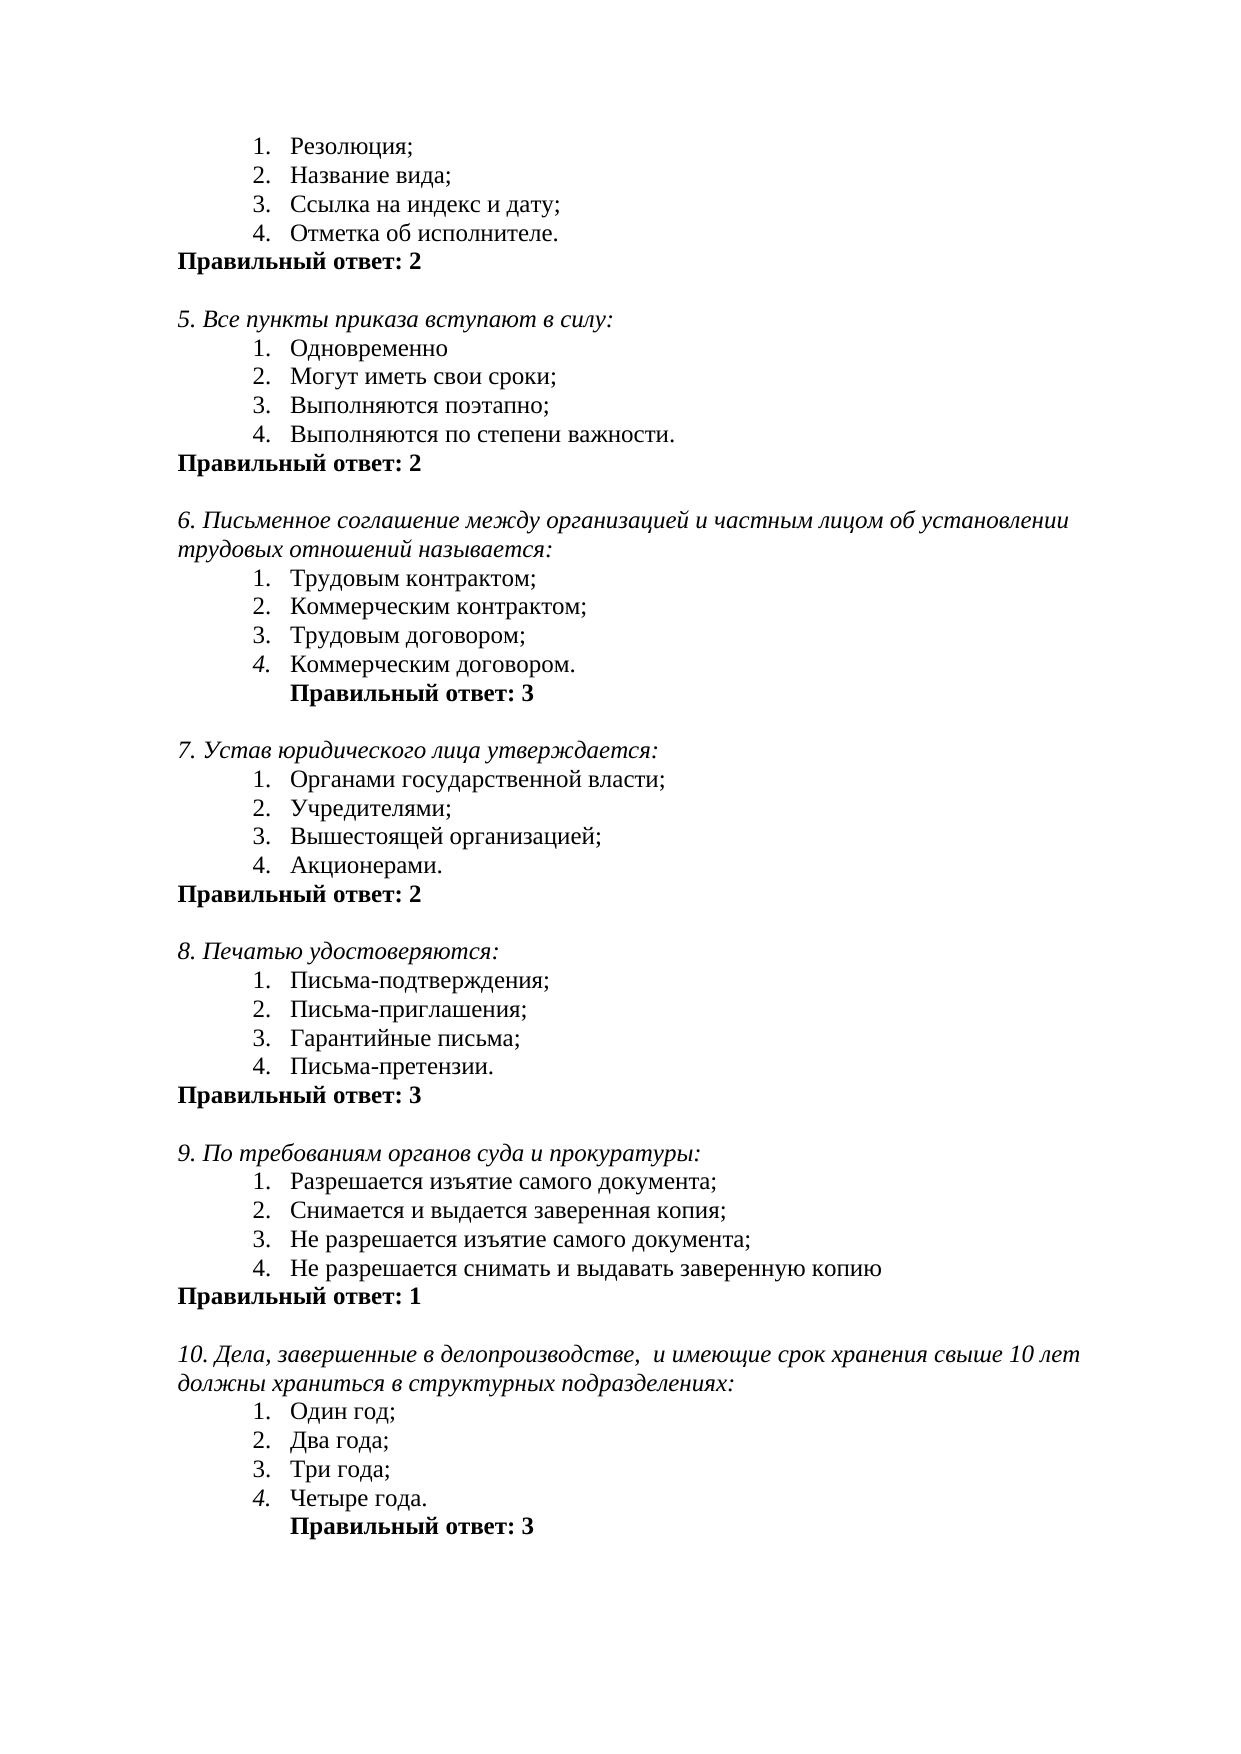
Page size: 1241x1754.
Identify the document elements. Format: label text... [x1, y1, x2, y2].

list Не разрешается снимать и выдавать заверенную копию [252, 1253, 1152, 1281]
list Письма-подтверждения; [252, 965, 1152, 994]
list Выполняются поэтапно; [252, 390, 1152, 419]
list Письма-претензии. [252, 1051, 1152, 1080]
list Письма-приглашения; [252, 994, 1152, 1023]
text 6. Письменное соглашение между организацией и частным лицом об установлении [177, 505, 1152, 534]
list Трудовым контрактом; [252, 563, 1152, 591]
list Трудовым договором; [252, 620, 1152, 649]
list Четыре года. Правильный ответ: 3 [252, 1483, 1152, 1540]
text 9. По требованиям органов суда и прокуратуры: [177, 1138, 1152, 1166]
text 8. Печатью удостоверяются: [177, 936, 1152, 965]
text Правильный ответ: 3 [177, 1080, 1152, 1109]
list Три года; [252, 1454, 1152, 1483]
text 7. Устав юридического лица утверждается: [177, 735, 1152, 764]
list Отметка об исполнителе. [252, 218, 1152, 246]
list Могут иметь свои сроки; [252, 361, 1152, 390]
list Разрешается изъятие самого документа; [252, 1166, 1152, 1195]
list Акционерами. [252, 850, 1152, 879]
list Коммерческим контрактом; [252, 591, 1152, 620]
list Не разрешается изъятие самого документа; [252, 1224, 1152, 1253]
text Правильный ответ: 1 [177, 1281, 1152, 1310]
text 5. Все пункты приказа вступают в силу: [177, 304, 1152, 333]
list Ссылка на индекс и дату; [252, 189, 1152, 218]
text трудовых отношений называется: [177, 534, 1152, 563]
text Правильный ответ: 2 [177, 879, 1152, 908]
list Название вида; [252, 160, 1152, 189]
text Правильный ответ: 2 [177, 448, 1152, 476]
list Гарантийные письма; [252, 1023, 1152, 1051]
list Учредителями; [252, 793, 1152, 821]
list Вышестоящей организацией; [252, 821, 1152, 850]
list Органами государственной власти; [252, 764, 1152, 793]
list Снимается и выдается заверенная копия; [252, 1195, 1152, 1224]
list Коммерческим договором. Правильный ответ: 3 [252, 649, 1152, 706]
text Правильный ответ: 2 [177, 246, 1152, 275]
text 10. Дела, завершенные в делопроизводстве, и имеющие срок хранения свыше 10 лет должны храниться в структурных подразделениях: [177, 1339, 1152, 1396]
list Выполняются по степени важности. [252, 419, 1152, 448]
list Одновременно [252, 333, 1152, 361]
list Два года; [252, 1425, 1152, 1454]
list Один год; [252, 1396, 1152, 1425]
list Резолюция; [252, 131, 1152, 160]
